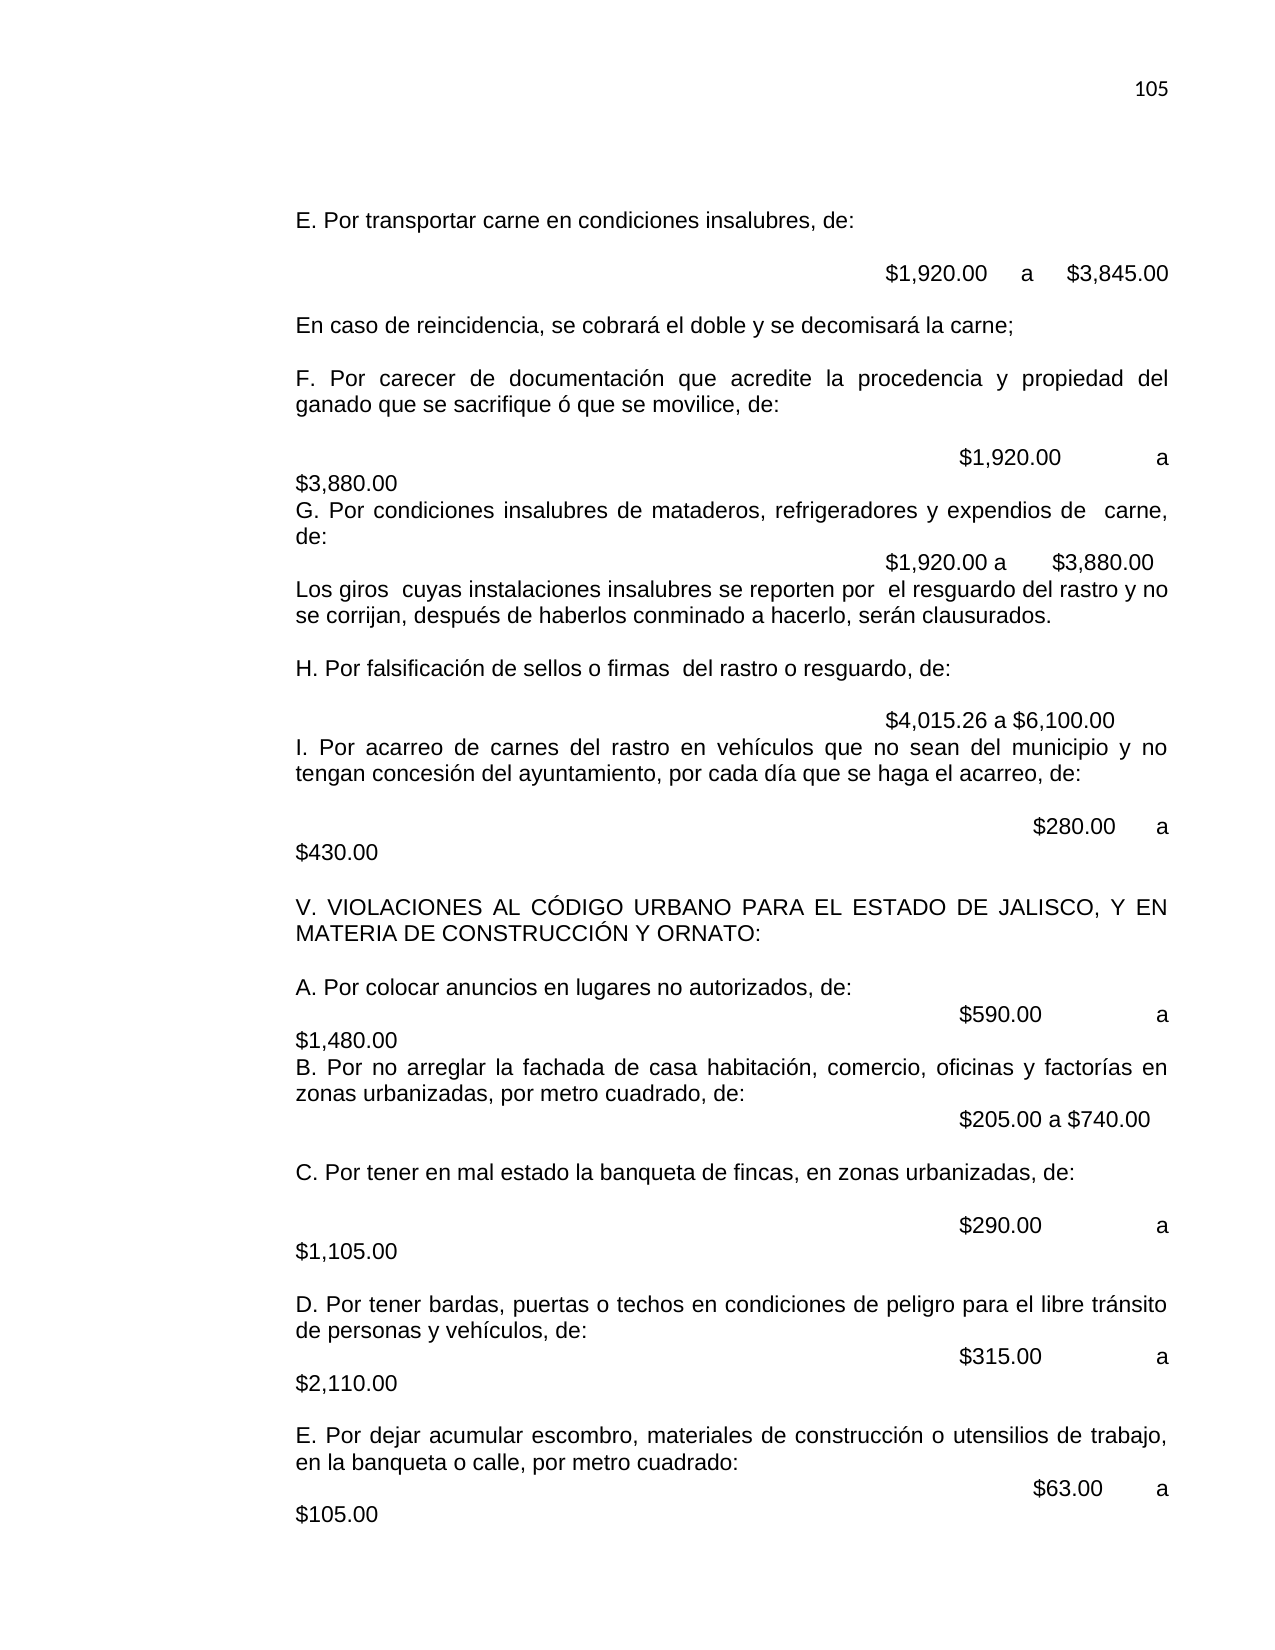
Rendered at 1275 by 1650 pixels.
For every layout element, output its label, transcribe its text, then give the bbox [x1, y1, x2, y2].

text E. Por dejar acumular escombro, materiales de construcción o utensilios de trabajo, en la banqueta o calle, por metro cuadrado: $63.00 a $105.00 [295, 1422, 1169, 1528]
text A. Por colocar anuncios en lugares no autorizados, de: $590.00 a $1,480.00 [295, 974, 1169, 1053]
text Los giros cuyas instalaciones insalubres se reporten por el resguardo del rastro y no se corrijan, después de haberlos conminado a hacerlo, serán clausurados. [295, 576, 1169, 655]
text G. Por condiciones insalubres de mataderos, refrigeradores y expendios de carne, de: $1,920.00 a $3,880.00 [295, 497, 1169, 576]
text H. Por falsificación de sellos o firmas del rastro o resguardo, de: $4,015.26 a $6,100.00 [295, 655, 1169, 734]
text B. Por no arreglar la fachada de casa habitación, comercio, oficinas y factorías en zonas urbanizadas, por metro cuadrado, de: $205.00 a $740.00 [295, 1053, 1169, 1132]
text F. Por carecer de documentación que acredite la procedencia y propiedad del ganado que se sacrifique ó que se movilice, de: $1,920.00 a $3,880.00 [295, 365, 1169, 497]
text E. Por transportar carne en condiciones insalubres, de: $1,920.00 a $3,845.00 [295, 207, 1169, 312]
text En caso de reincidencia, se cobrará el doble y se decomisará la carne; [295, 312, 1169, 365]
text V. VIOLACIONES AL CÓDIGO URBANO PARA EL ESTADO DE JALISCO, Y EN MATERIA DE CONSTRUCCIÓN Y ORNATO: [295, 894, 1169, 946]
text C. Por tener en mal estado la banqueta de fincas, en zonas urbanizadas, de: $290.00 a $1,105.00 [295, 1159, 1169, 1264]
text D. Por tener bardas, puertas o techos en condiciones de peligro para el libre tránsito de personas y vehículos, de: $315.00 a $2,110.00 [295, 1291, 1169, 1396]
text I. Por acarreo de carnes del rastro en vehículos que no sean del municipio y no tengan concesión del ayuntamiento, por cada día que se haga el acarreo, de: $280.00 a $430.00 [295, 734, 1169, 866]
